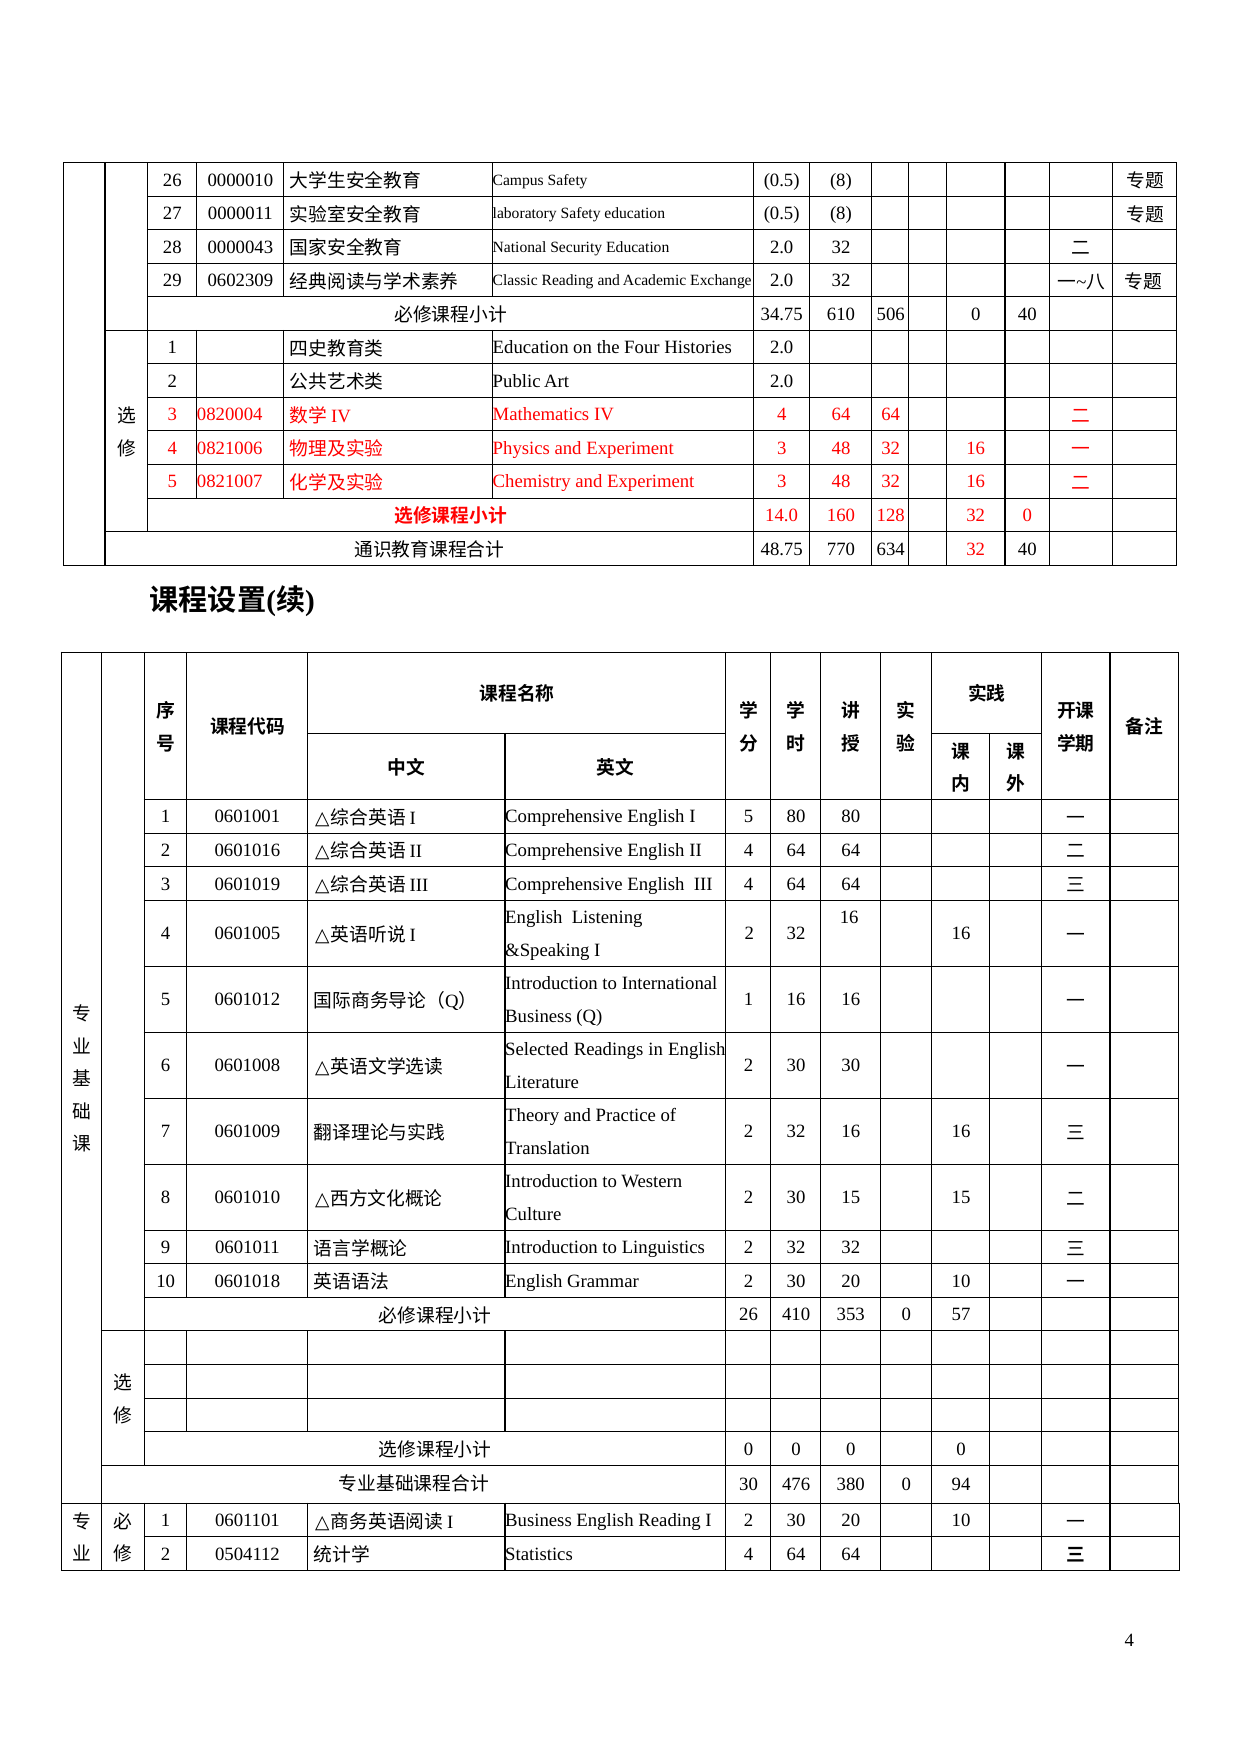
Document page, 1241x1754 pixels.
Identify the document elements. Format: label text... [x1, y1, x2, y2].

table_cell [1111, 901, 1178, 966]
table_cell [990, 1165, 1041, 1230]
table_cell 一 [1042, 800, 1109, 832]
table_cell 公共艺术类 [284, 364, 492, 397]
table_cell 一 [1042, 1264, 1109, 1297]
table_cell △综合英语II [308, 834, 504, 866]
table_cell 1 [145, 1504, 186, 1536]
table_cell [145, 1399, 186, 1431]
table_cell [1042, 1432, 1109, 1464]
table_cell [726, 1365, 770, 1397]
table_cell 80 [771, 800, 820, 832]
table_cell [872, 331, 908, 363]
table_cell 0 [771, 1432, 820, 1464]
table_cell [932, 834, 989, 866]
table_cell 0000010 [197, 163, 283, 196]
table_cell [990, 901, 1041, 966]
table_cell 64 [821, 834, 880, 866]
table_cell 770 [810, 532, 871, 564]
table_cell 16 [771, 967, 820, 1032]
table_cell [506, 1331, 725, 1364]
table_cell laboratory Safety education [493, 197, 753, 229]
table_cell Business English Reading I [506, 1504, 725, 1536]
table_cell Comprehensive English III [506, 867, 725, 899]
table_cell 0601005 [187, 901, 307, 966]
table_cell English Grammar [506, 1264, 725, 1297]
table_cell [145, 1365, 186, 1397]
table_cell [947, 264, 1004, 296]
table_cell 4 [148, 431, 196, 464]
table_cell [909, 431, 946, 464]
table_cell 26 [148, 163, 196, 196]
table_cell Statistics [506, 1537, 725, 1570]
table_cell 0601001 [187, 800, 307, 832]
table_cell [881, 1331, 931, 1364]
table_cell 94 [932, 1466, 989, 1503]
table_cell 32 [771, 1099, 820, 1164]
table_cell 5 [145, 967, 186, 1032]
table_cell [947, 398, 1004, 430]
table_cell 64 [771, 867, 820, 899]
table_cell [1042, 1298, 1109, 1330]
table_cell 数学IV [284, 398, 492, 430]
table_cell [909, 197, 946, 229]
table_cell [881, 1165, 931, 1230]
table_cell 0 [1006, 499, 1049, 531]
table_cell 16 [932, 901, 989, 966]
table_cell [1042, 1365, 1109, 1397]
table_header 课程代码 [187, 653, 307, 799]
table_cell 必 修 [102, 1504, 144, 1570]
table_cell 0601010 [187, 1165, 307, 1230]
table_cell 二 [1042, 1165, 1109, 1230]
table_header 实践 [932, 653, 1041, 733]
table_cell 14.0 [754, 499, 809, 531]
table_cell 0601016 [187, 834, 307, 866]
table_cell [308, 1365, 504, 1397]
table_cell [990, 800, 1041, 832]
table_cell [308, 1399, 504, 1431]
table_cell 48.75 [754, 532, 809, 564]
table_cell 64 [810, 398, 871, 430]
table_cell 二 [1050, 230, 1112, 263]
table_cell 2 [726, 1231, 770, 1263]
table_cell [1006, 264, 1049, 296]
table_cell 2 [148, 364, 196, 397]
table_cell △商务英语阅读I [308, 1504, 504, 1536]
table_cell Chemistry and Experiment [493, 465, 753, 497]
table_cell National Security Education [493, 230, 753, 263]
table_cell 20 [821, 1504, 880, 1536]
table_cell 15 [821, 1165, 880, 1230]
table_cell [881, 1432, 931, 1464]
table_cell [881, 1504, 931, 1536]
table_cell [909, 364, 946, 397]
table_cell 4 [726, 1537, 770, 1570]
table_cell [1111, 1537, 1179, 1570]
table_cell 10 [932, 1264, 989, 1297]
table_cell 化学及实验 [284, 465, 492, 497]
table_cell [821, 1399, 880, 1431]
table_cell [1111, 1264, 1178, 1297]
table_cell 6 [145, 1033, 186, 1098]
table_cell [909, 264, 946, 296]
table_cell 专业基础课程合计 [102, 1466, 725, 1503]
table_cell [1111, 867, 1178, 899]
table_cell [1113, 364, 1176, 397]
table_cell [990, 1537, 1041, 1570]
table_cell 8 [145, 1165, 186, 1230]
table_cell 0601009 [187, 1099, 307, 1164]
table_cell 2 [726, 1033, 770, 1098]
table_cell [872, 364, 908, 397]
table_cell 7 [145, 1099, 186, 1164]
table_cell 410 [771, 1298, 820, 1330]
table_cell [1042, 1399, 1109, 1431]
table_cell 课 外 [990, 734, 1041, 799]
table_cell [947, 364, 1004, 397]
table_cell 57 [932, 1298, 989, 1330]
table_cell 10 [145, 1264, 186, 1297]
table_cell 0000043 [197, 230, 283, 263]
table_cell 4 [726, 834, 770, 866]
table_cell 26 [726, 1298, 770, 1330]
table_cell 4 [754, 398, 809, 430]
table_cell 5 [726, 800, 770, 832]
table_cell 16 [821, 901, 880, 966]
table_cell 1 [726, 967, 770, 1032]
table_cell [881, 1399, 931, 1431]
table_cell [881, 1231, 931, 1263]
table_cell [872, 230, 908, 263]
table_cell 选修课程小计 [145, 1432, 725, 1464]
table_cell [1006, 465, 1049, 497]
table_cell 64 [821, 1537, 880, 1570]
table_cell [881, 1099, 931, 1164]
table_cell [990, 1264, 1041, 1297]
table_cell 2 [726, 1504, 770, 1536]
table_cell 30 [821, 1033, 880, 1098]
table_cell [771, 1331, 820, 1364]
table_cell [909, 499, 946, 531]
table_cell 3 [148, 398, 196, 430]
table_cell [881, 967, 931, 1032]
table_cell [1111, 800, 1178, 832]
table_cell [881, 1033, 931, 1098]
table_cell 0601101 [187, 1504, 307, 1536]
table_cell 必修课程小计 [148, 297, 753, 330]
table_cell 0 [947, 297, 1004, 330]
table_cell [947, 163, 1004, 196]
table_cell [1111, 1099, 1178, 1164]
table_cell 30 [771, 1033, 820, 1098]
table_cell [1111, 1331, 1178, 1364]
table_cell Physics and Experiment [493, 431, 753, 464]
table_cell Theory and Practice of Translation [506, 1099, 725, 1164]
table_cell Education on the Four Histories [493, 331, 753, 363]
table_cell [771, 1365, 820, 1397]
table_cell [909, 465, 946, 497]
table_cell 2 [726, 1264, 770, 1297]
table_cell 0504112 [187, 1537, 307, 1570]
table_cell △英语文学选读 [308, 1033, 504, 1098]
table_cell [1111, 967, 1178, 1032]
table_cell [821, 1331, 880, 1364]
table_cell [506, 1365, 725, 1397]
table_cell 0601012 [187, 967, 307, 1032]
table_cell Introduction to International Business (Q) [506, 967, 725, 1032]
table_cell [990, 1504, 1041, 1536]
table_header 学 时 [771, 653, 820, 799]
table_cell 选 修 [106, 331, 147, 531]
table_cell 16 [932, 1099, 989, 1164]
table_cell 1 [148, 331, 196, 363]
table_cell 16 [821, 967, 880, 1032]
table_cell [1111, 1298, 1178, 1330]
table_cell 80 [821, 800, 880, 832]
table_cell △西方文化概论 [308, 1165, 504, 1230]
table_cell 64 [872, 398, 908, 430]
table_cell 32 [947, 499, 1004, 531]
table_cell 翻译理论与实践 [308, 1099, 504, 1164]
table_cell 二 [1050, 398, 1112, 430]
table_cell 32 [872, 431, 908, 464]
table_cell [932, 800, 989, 832]
table_cell [881, 901, 931, 966]
table_cell [990, 1466, 1041, 1503]
table_cell 2.0 [754, 264, 809, 296]
table_cell 16 [947, 465, 1004, 497]
table_cell [1050, 331, 1112, 363]
table_cell 2 [145, 834, 186, 866]
table_cell [1050, 197, 1112, 229]
table_cell 通识教育课程合计 [106, 532, 753, 564]
table_cell [1111, 1399, 1178, 1431]
text 课程设置(续) [106, 566, 1134, 631]
table_cell [881, 1264, 931, 1297]
table_cell [909, 532, 946, 564]
table_cell [990, 1231, 1041, 1263]
table_cell 128 [872, 499, 908, 531]
table_cell [308, 1331, 504, 1364]
table_cell 4 [145, 901, 186, 966]
table_cell 0820004 [197, 398, 283, 430]
table_cell 三 [1042, 867, 1109, 899]
table_cell [1111, 1165, 1178, 1230]
table_cell [990, 1432, 1041, 1464]
table_header 序 号 [145, 653, 186, 799]
table_cell [145, 1331, 186, 1364]
table_cell 0 [726, 1432, 770, 1464]
table_cell [1111, 1365, 1178, 1397]
table_cell 32 [771, 1231, 820, 1263]
table_cell [932, 1365, 989, 1397]
table_cell 64 [771, 1537, 820, 1570]
table_cell 28 [148, 230, 196, 263]
table_cell 353 [821, 1298, 880, 1330]
table_cell 0 [881, 1466, 931, 1503]
table_cell 32 [947, 532, 1004, 564]
table_cell 二 [1050, 465, 1112, 497]
table_cell 一 [1042, 967, 1109, 1032]
table_cell [821, 1365, 880, 1397]
table_cell 三 [1042, 1537, 1109, 1570]
table_header 开课 学期 [1042, 653, 1109, 799]
table_cell [990, 1099, 1041, 1164]
table_cell (8) [810, 197, 871, 229]
table_cell [1042, 1331, 1109, 1364]
table_cell 2.0 [754, 331, 809, 363]
table_cell 0 [932, 1432, 989, 1464]
table_cell 2 [726, 1099, 770, 1164]
table_cell △英语听说I [308, 901, 504, 966]
table_cell [932, 1231, 989, 1263]
table_cell [947, 331, 1004, 363]
table_cell 48 [810, 465, 871, 497]
table_cell [947, 197, 1004, 229]
table_cell 32 [810, 264, 871, 296]
table_cell 专题 [1113, 197, 1176, 229]
table_cell [990, 867, 1041, 899]
table_cell Introduction to Linguistics [506, 1231, 725, 1263]
table_cell 2 [145, 1537, 186, 1570]
table_cell 3 [754, 431, 809, 464]
table_cell [909, 331, 946, 363]
table_cell 经典阅读与学术素养 [284, 264, 492, 296]
table_cell [197, 331, 283, 363]
table_cell [1006, 331, 1049, 363]
table_cell 30 [771, 1504, 820, 1536]
table_cell [881, 1537, 931, 1570]
table_cell (0.5) [754, 163, 809, 196]
table_cell [1111, 1432, 1178, 1464]
table_cell [1050, 163, 1112, 196]
table_cell [1042, 1466, 1109, 1503]
table_cell [506, 1399, 725, 1431]
table_cell 10 [932, 1504, 989, 1536]
table_cell 9 [145, 1231, 186, 1263]
table_cell (0.5) [754, 197, 809, 229]
table_cell [1111, 834, 1178, 866]
table_cell 英文 [506, 734, 725, 799]
table_cell 0 [821, 1432, 880, 1464]
table_cell [1113, 532, 1176, 564]
table_cell 0601008 [187, 1033, 307, 1098]
table_cell [909, 230, 946, 263]
table_cell (8) [810, 163, 871, 196]
table_cell 30 [771, 1165, 820, 1230]
table_cell 506 [872, 297, 908, 330]
table_cell [932, 1537, 989, 1570]
table_cell Classic Reading and Academic Exchange [493, 264, 753, 296]
table_cell [1111, 1033, 1178, 1098]
table_cell [909, 163, 946, 196]
table_cell [1006, 197, 1049, 229]
table_cell [1050, 532, 1112, 564]
table_cell 64 [821, 867, 880, 899]
table_cell 一 [1042, 1033, 1109, 1098]
table_cell 15 [932, 1165, 989, 1230]
table_cell [1111, 1466, 1178, 1503]
table_cell 30 [726, 1466, 770, 1503]
table_cell [1006, 431, 1049, 464]
table_cell 5 [148, 465, 196, 497]
table_header 学 分 [726, 653, 770, 799]
table_cell 2.0 [754, 230, 809, 263]
table_cell 四史教育类 [284, 331, 492, 363]
table_cell 40 [1006, 532, 1049, 564]
table_header 备注 [1111, 653, 1178, 799]
table_cell 0 [881, 1298, 931, 1330]
table_cell 统计学 [308, 1537, 504, 1570]
table_cell 34.75 [754, 297, 809, 330]
table_cell [872, 163, 908, 196]
table_cell [932, 1399, 989, 1431]
table_cell 0601011 [187, 1231, 307, 1263]
table_cell [1113, 297, 1176, 330]
table_cell [1050, 364, 1112, 397]
table_cell Selected Readings in English Literature [506, 1033, 725, 1098]
table_cell 语言学概论 [308, 1231, 504, 1263]
table_cell 32 [872, 465, 908, 497]
table_cell 3 [145, 867, 186, 899]
table_cell [881, 800, 931, 832]
table_cell 32 [810, 230, 871, 263]
table_cell 课 内 [932, 734, 989, 799]
table_cell [872, 264, 908, 296]
table_cell [909, 398, 946, 430]
table_cell [881, 1365, 931, 1397]
table_cell 0601019 [187, 867, 307, 899]
table_cell [990, 834, 1041, 866]
table_cell [726, 1399, 770, 1431]
table_cell 64 [771, 834, 820, 866]
table_cell [1113, 499, 1176, 531]
table_cell 英语语法 [308, 1264, 504, 1297]
table_cell Introduction to Western Culture [506, 1165, 725, 1230]
table_cell 必修课程小计 [145, 1298, 725, 1330]
table_cell Comprehensive English I [506, 800, 725, 832]
table_cell 2 [726, 1165, 770, 1230]
table_cell 0821006 [197, 431, 283, 464]
table_cell [810, 364, 871, 397]
table_cell 4 [726, 867, 770, 899]
table_cell [947, 230, 1004, 263]
table_cell Public Art [493, 364, 753, 397]
table_cell 一 [1042, 901, 1109, 966]
table_header 课程名称 [308, 653, 725, 733]
table_cell 3 [754, 465, 809, 497]
table_cell 专题 [1113, 163, 1176, 196]
table_cell [1006, 398, 1049, 430]
table_cell [1111, 1231, 1178, 1263]
table_cell 专业课 [62, 1504, 101, 1570]
table_cell 0602309 [197, 264, 283, 296]
table_cell 专题 [1113, 264, 1176, 296]
table_cell 2.0 [754, 364, 809, 397]
table_cell 160 [810, 499, 871, 531]
table_cell 32 [821, 1231, 880, 1263]
table_cell [1113, 398, 1176, 430]
table_header 实 验 [881, 653, 931, 799]
table_cell 634 [872, 532, 908, 564]
table_cell 16 [947, 431, 1004, 464]
table_cell △综合英语I [308, 800, 504, 832]
table_header 讲 授 [821, 653, 880, 799]
table_cell 二 [1042, 834, 1109, 866]
table_cell 610 [810, 297, 871, 330]
table_cell 1 [145, 800, 186, 832]
table_cell [1006, 364, 1049, 397]
table_cell △综合英语III [308, 867, 504, 899]
table_cell 中文 [308, 734, 504, 799]
table_cell 20 [821, 1264, 880, 1297]
table_cell English Listening &Speaking I [506, 901, 725, 966]
table_cell 40 [1006, 297, 1049, 330]
table_cell 16 [821, 1099, 880, 1164]
table_cell Comprehensive English II [506, 834, 725, 866]
table_cell [1113, 431, 1176, 464]
table_cell 29 [148, 264, 196, 296]
table_cell [1050, 297, 1112, 330]
table_cell Campus Safety [493, 163, 753, 196]
table_cell [1006, 230, 1049, 263]
table_header [102, 653, 144, 1330]
table_cell [932, 967, 989, 1032]
table_cell [990, 1298, 1041, 1330]
table_cell [990, 1331, 1041, 1364]
table_cell 选修课程小计 [148, 499, 753, 531]
table_cell [932, 867, 989, 899]
table_cell 48 [810, 431, 871, 464]
table_cell 一 [1042, 1504, 1109, 1536]
table_cell 0000011 [197, 197, 283, 229]
table_cell 大学生安全教育 [284, 163, 492, 196]
table_cell [990, 1399, 1041, 1431]
table_cell [197, 364, 283, 397]
table_cell 380 [821, 1466, 880, 1503]
table_cell 27 [148, 197, 196, 229]
table_cell 实验室安全教育 [284, 197, 492, 229]
table_cell [1111, 1504, 1179, 1536]
table_cell [932, 1033, 989, 1098]
table_cell 32 [771, 901, 820, 966]
table_cell 三 [1042, 1231, 1109, 1263]
table_cell 2 [726, 901, 770, 966]
table_cell [1050, 499, 1112, 531]
table_cell 一~八 [1050, 264, 1112, 296]
table_cell 选 修 [102, 1331, 144, 1464]
table_cell [1006, 163, 1049, 196]
table_header 专业基础课 [62, 653, 101, 1503]
table_cell [771, 1399, 820, 1431]
table_cell 国家安全教育 [284, 230, 492, 263]
table_cell 三 [1042, 1099, 1109, 1164]
table_cell [1113, 465, 1176, 497]
table_cell [990, 1033, 1041, 1098]
table_cell [932, 1331, 989, 1364]
table_cell 476 [771, 1466, 820, 1503]
table_cell [909, 297, 946, 330]
table_cell [990, 967, 1041, 1032]
table_cell Mathematics IV [493, 398, 753, 430]
table_cell 0821007 [197, 465, 283, 497]
table_cell 0601018 [187, 1264, 307, 1297]
table_cell [1113, 331, 1176, 363]
table_cell 物理及实验 [284, 431, 492, 464]
table_cell [990, 1365, 1041, 1397]
table_cell [726, 1331, 770, 1364]
table_cell 30 [771, 1264, 820, 1297]
table_cell [187, 1365, 307, 1397]
table_cell [881, 867, 931, 899]
table_cell [872, 197, 908, 229]
table_cell [187, 1331, 307, 1364]
table_cell [881, 834, 931, 866]
table_cell 国际商务导论（Q） [308, 967, 504, 1032]
table_cell 一 [1050, 431, 1112, 464]
table_cell [810, 331, 871, 363]
table_cell [187, 1399, 307, 1431]
table_cell [1113, 230, 1176, 263]
